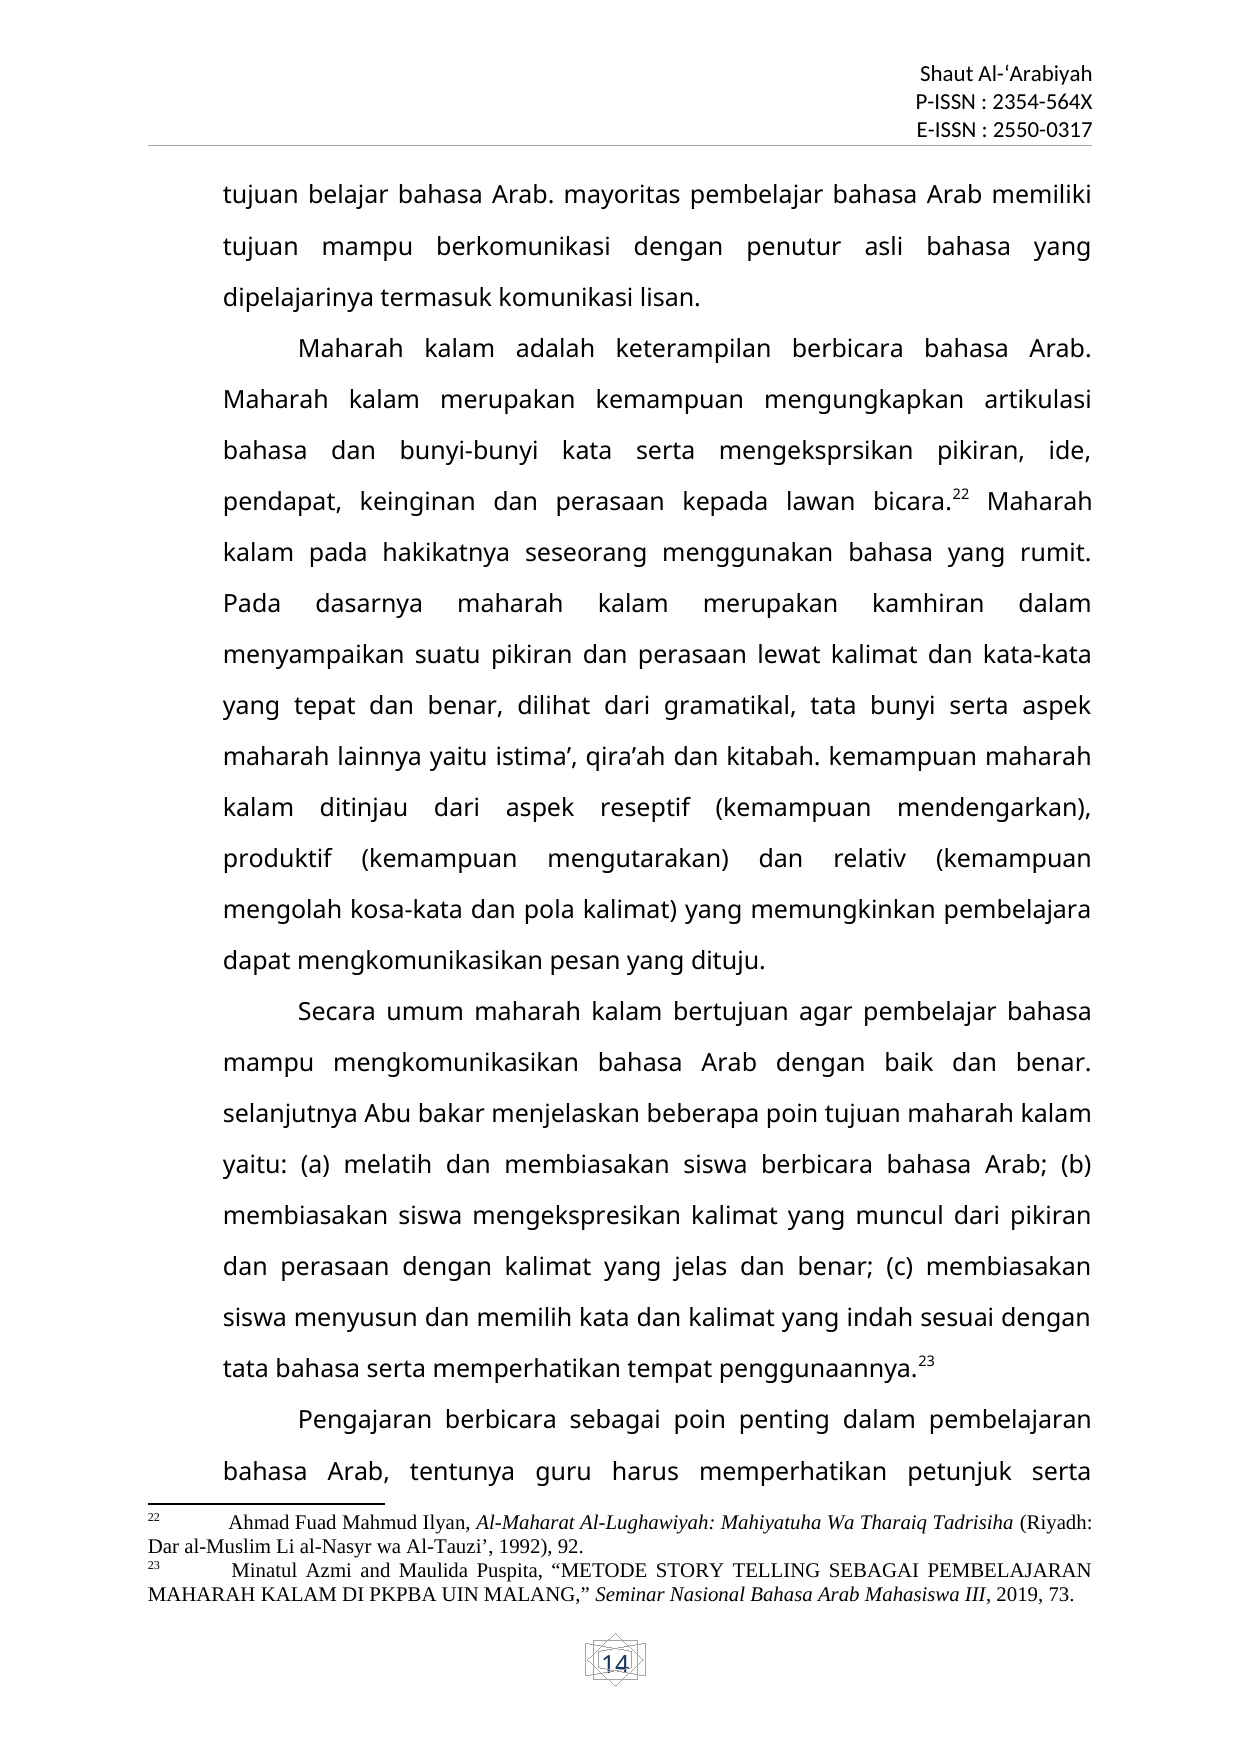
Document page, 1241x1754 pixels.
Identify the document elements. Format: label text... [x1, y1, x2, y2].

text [223, 1402, 1092, 1487]
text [223, 177, 1092, 313]
text Secara umum maharah kalam bertujuan agar pembelajar bahasa mampu mengkomunikasikan bahasa Arab dengan baik dan benar. selanjutnya Abu bakar menjelaskan beberapa poin tujuan maharah kalam yaitu: (a) melatih dan membiasakan siswa berbicara bahasa Arab; (b) membiasakan siswa mengekspresikan kalimat yang muncul dari pikiran dan perasaan dengan kalimat yang jelas dan benar; (c) membiasakan siswa menyusun dan memilih kata dan kalimat yang indah sesuai dengan tata bahasa serta memperhatikan tempat penggunaannya. [223, 994, 1092, 1385]
text Maharah kalam adalah keterampilan berbicara bahasa Arab. Maharah kalam merupakan kemampuan mengungkapkan artikulasi bahasa dan bunyi-bunyi kata serta mengeksprsikan pikiran, ide, pendapat, keinginan dan perasaan kepada lawan bicara. Maharah kalam pada hakikatnya seseorang menggunakan bahasa yang rumit. Pada dasarnya maharah kalam merupakan kamhiran dalam menyampaikan suatu pikiran dan perasaan lewat kalimat dan kata-kata yang tepat dan benar, dilihat dari gramatikal, tata bunyi serta aspek maharah lainnya yaitu istima’, qira’ah dan kitabah. kemampuan maharah kalam ditinjau dari aspek reseptif (kemampuan mendengarkan), produktif (kemampuan mengutarakan) dan relativ (kemampuan mengolah kosa-kata dan pola kalimat) yang memungkinkan pembelajara dapat mengkomunikasikan pesan yang dituju. [223, 330, 1092, 977]
